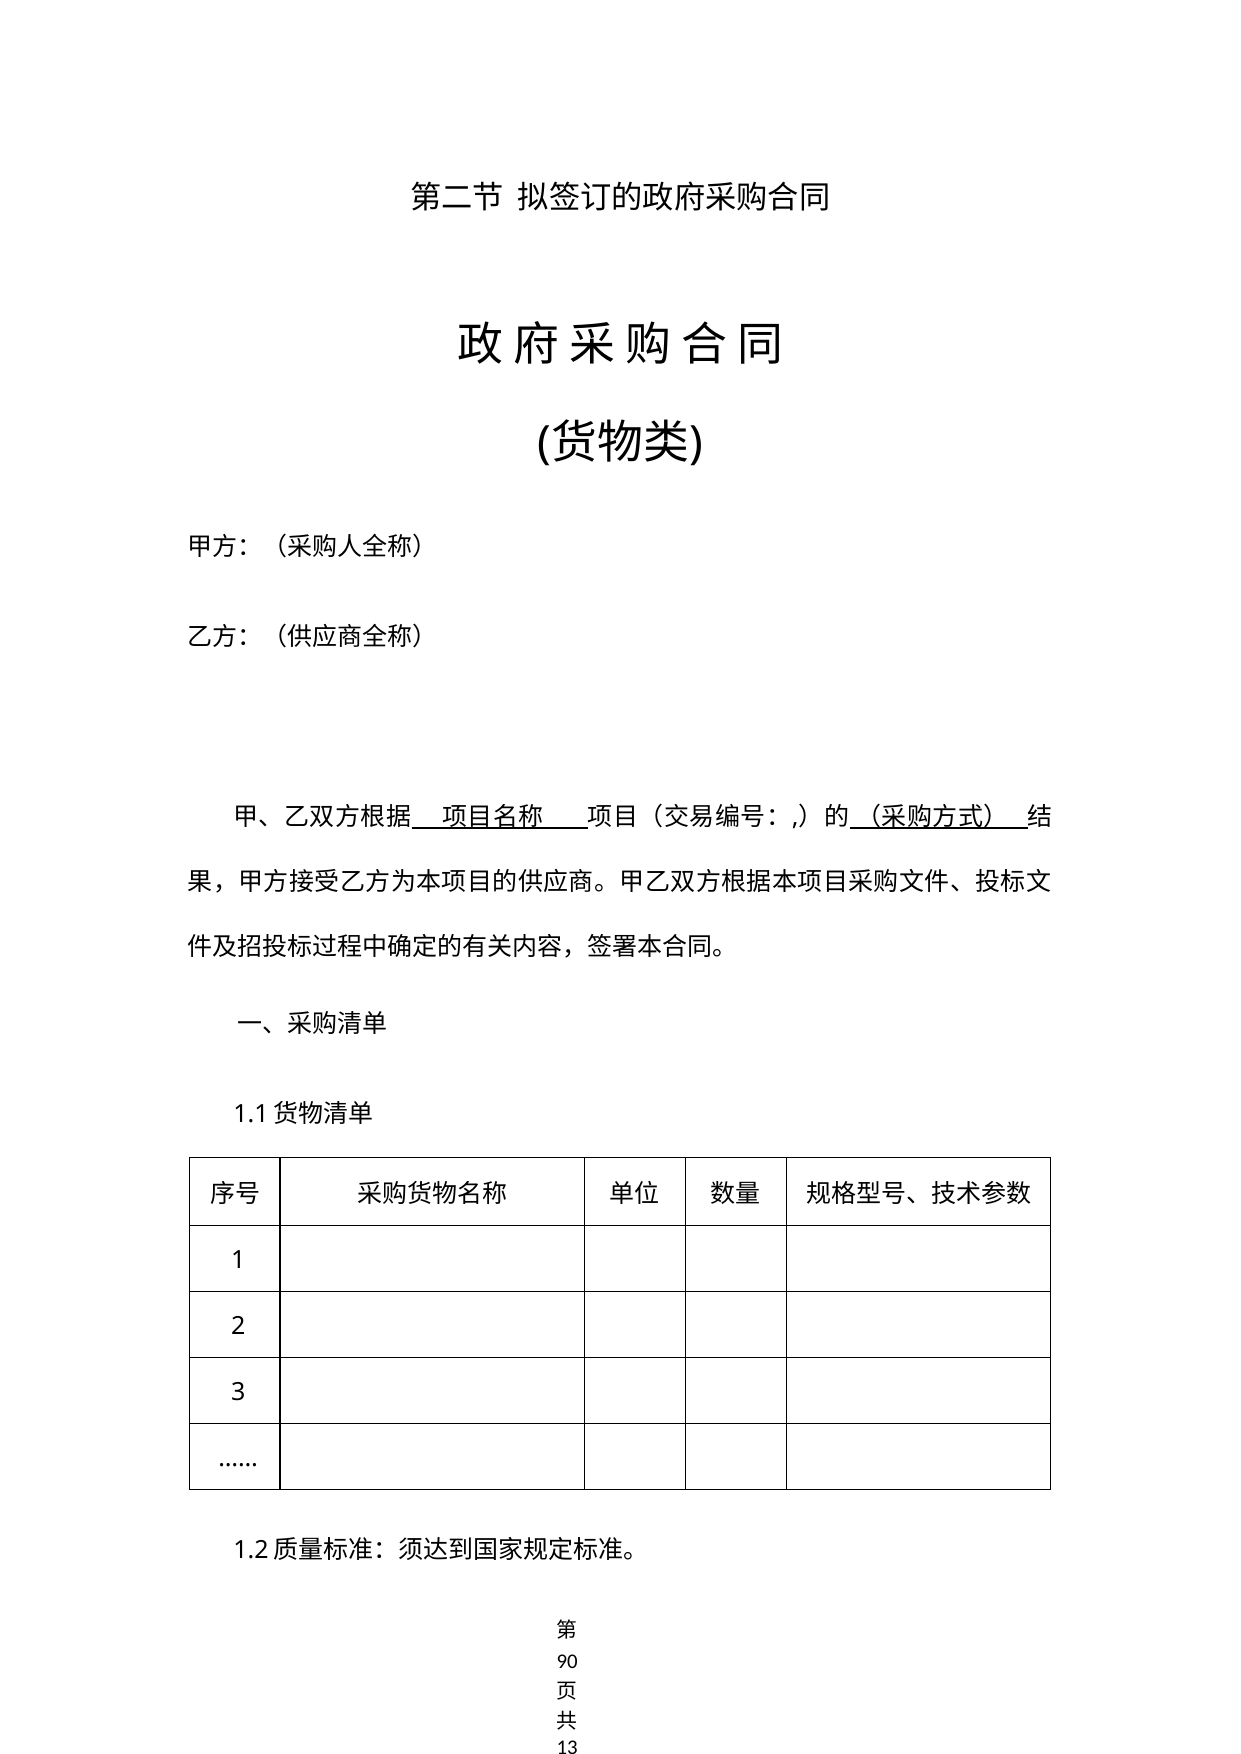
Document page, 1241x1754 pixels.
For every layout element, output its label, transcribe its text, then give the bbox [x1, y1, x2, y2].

table_cell [686, 1292, 786, 1357]
table_cell 1 [190, 1226, 279, 1291]
table_cell [585, 1226, 685, 1291]
text 一、采购清单 [187, 989, 1053, 1054]
table_cell [585, 1292, 685, 1357]
text 1.2质量标准：须达到国家规定标准。 [187, 1515, 1053, 1580]
table_cell 3 [190, 1358, 279, 1423]
table_header 单位 [585, 1158, 685, 1225]
table_cell [281, 1424, 584, 1489]
table_cell [686, 1226, 786, 1291]
text 1.1货物清单 [187, 1079, 1053, 1144]
text (货物类) [187, 389, 1053, 487]
table_cell [585, 1424, 685, 1489]
table_header 数量 [686, 1158, 786, 1225]
table_header 采购货物名称 [281, 1158, 584, 1225]
table_cell [686, 1424, 786, 1489]
table_cell [281, 1226, 584, 1291]
table_cell 2 [190, 1292, 279, 1357]
text 政 府 采 购 合 同 [187, 292, 1053, 389]
table_header 序号 [190, 1158, 279, 1225]
table_cell [585, 1358, 685, 1423]
text 甲、乙双方根据 项目名称 项目（交易编号：,）的 （采购方式） 结果，甲方接受乙方为本项目的供应商。甲乙双方根据本项目采购文件、投标文件及招投标过程中确定的有关内容，签署本合同。 [187, 782, 1053, 977]
table_cell [787, 1358, 1050, 1423]
table_cell [686, 1358, 786, 1423]
table_cell …… [190, 1424, 279, 1489]
text 甲方：（采购人全称） [187, 512, 1053, 577]
table_cell [787, 1226, 1050, 1291]
table_cell [281, 1292, 584, 1357]
table_cell [787, 1292, 1050, 1357]
table_cell [787, 1424, 1050, 1489]
subtitle 第二节 拟签订的政府采购合同 [187, 162, 1053, 227]
table_cell [281, 1358, 584, 1423]
text 乙方：（供应商全称） [187, 602, 1053, 667]
table_header 规格型号、技术参数 [787, 1158, 1050, 1225]
